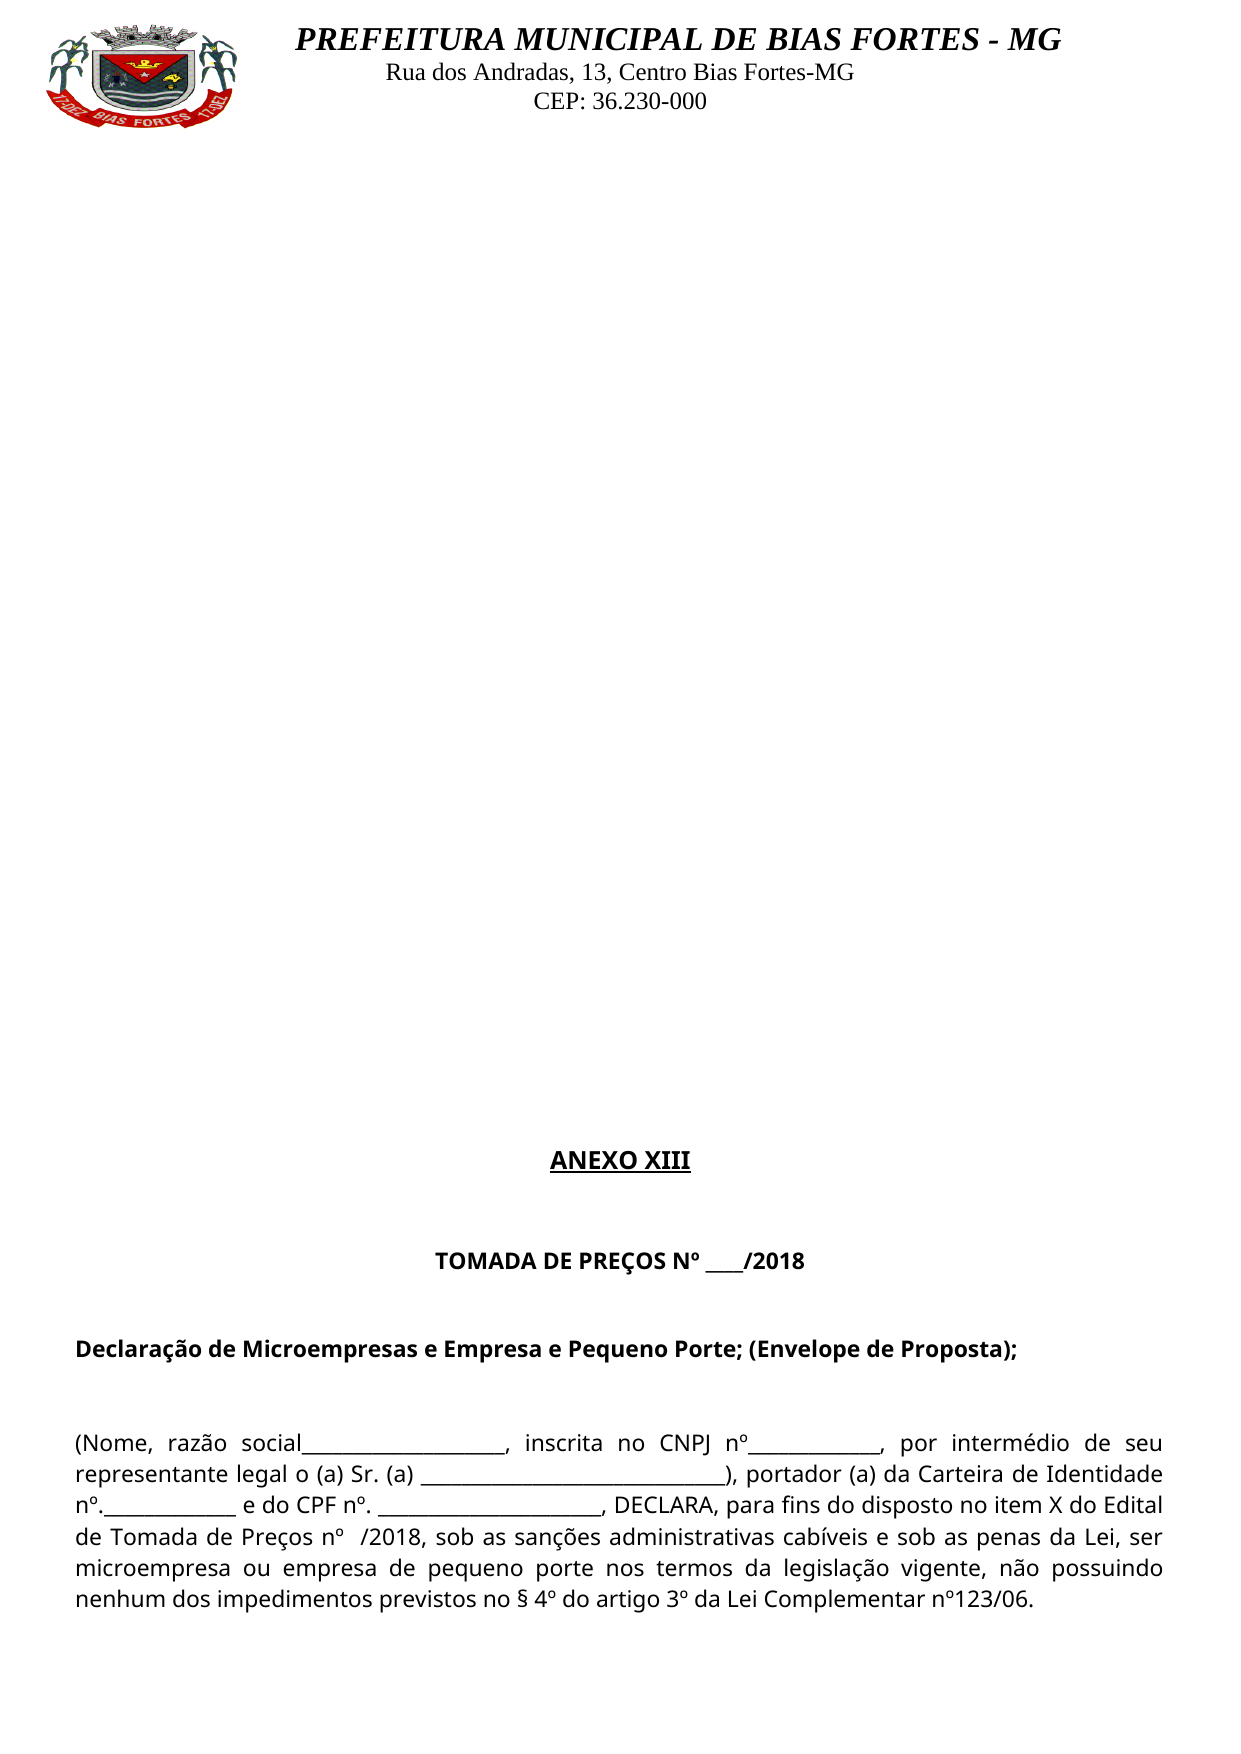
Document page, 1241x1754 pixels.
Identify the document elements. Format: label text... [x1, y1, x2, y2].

text TOMADA DE PREÇOS Nº ____/2018 [75, 1245, 1165, 1276]
text Declaração de Microempresas e Empresa e Pequeno Porte; (Envelope de Proposta); [75, 1333, 1165, 1364]
text ANEXO XIII [75, 1143, 1165, 1177]
text (Nome, razão social____________________, inscrita no CNPJ nº_____________, por intermédio de seu representante legal o (a) Sr. (a) ______________________________), portador (a) da Carteira de Identidade nº._____________ e do CPF nº. ______________________, DECLARA, para fins do disposto no item X do Edital de Tomada de Preços nº /2018, sob as sanções administrativas cabíveis e sob as penas da Lei, ser microempresa ou empresa de pequeno porte nos termos da legislação vigente, não possuindo nenhum dos impedimentos previstos no § 4º do artigo 3º da Lei Complementar nº123/06. [75, 1427, 1165, 1614]
picture [29, 19, 255, 135]
